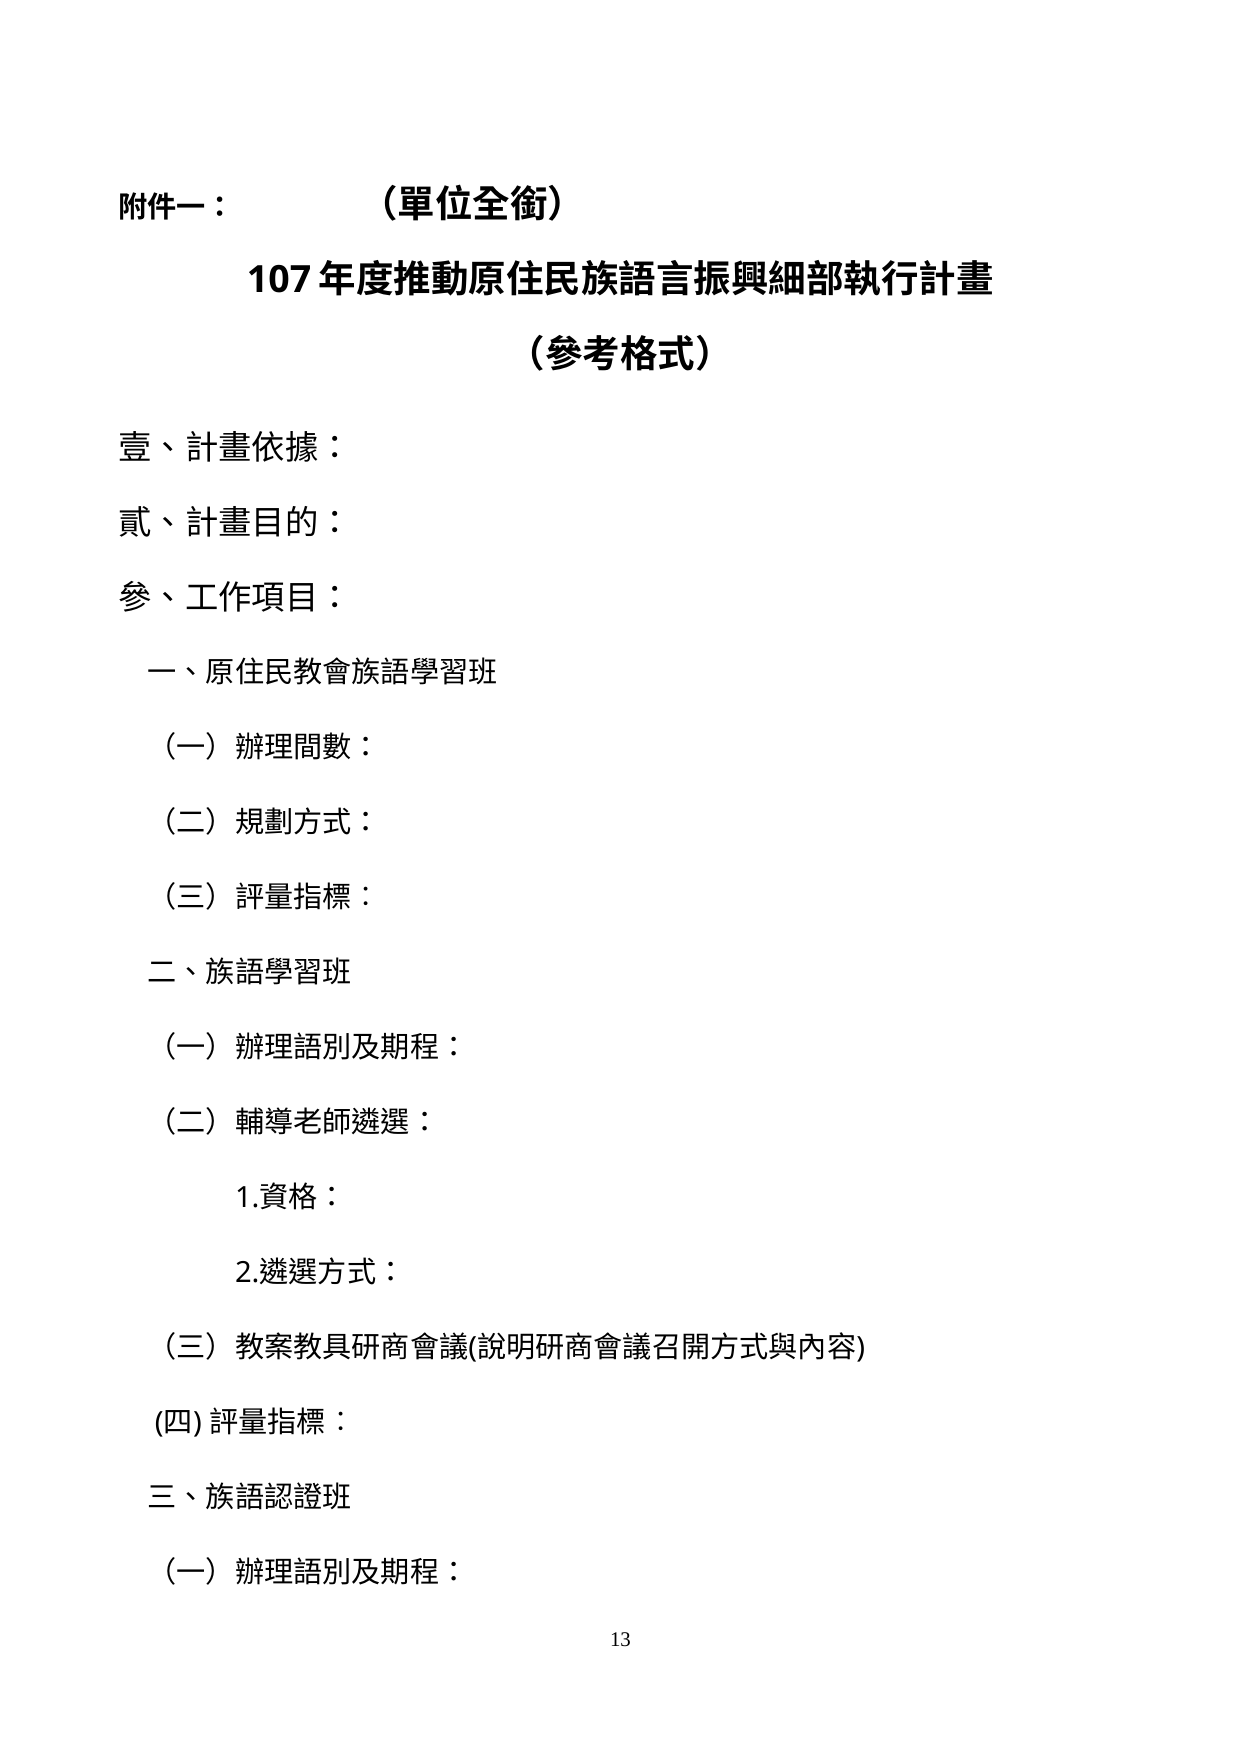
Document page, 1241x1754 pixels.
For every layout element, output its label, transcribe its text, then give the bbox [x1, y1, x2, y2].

text 107年度推動原住民族語言振興細部執行計畫 [118, 239, 1122, 314]
text 參、工作項目： [118, 558, 1122, 633]
text 三、族語認證班 [118, 1458, 1122, 1533]
text （一）辦理語別及期程： [118, 1008, 1122, 1083]
text 一、原住民教會族語學習班 [118, 633, 1122, 708]
text 附件一： （單位全銜） [118, 164, 1122, 239]
text （一）辦理語別及期程： [118, 1533, 1122, 1608]
text （三）評量指標︰ [118, 858, 1122, 933]
text 1.資格： [118, 1158, 1122, 1233]
text 壹、計畫依據： [118, 408, 1122, 483]
text 2.遴選方式： [118, 1233, 1122, 1308]
text 二、族語學習班 [118, 933, 1122, 1008]
text 貳、計畫目的： [118, 483, 1122, 558]
text （二）輔導老師遴選： [118, 1083, 1122, 1158]
text （一）辦理間數： [118, 708, 1122, 783]
text (四) 評量指標︰ [118, 1383, 1122, 1458]
text （三）教案教具研商會議(說明研商會議召開方式與內容) [118, 1308, 1122, 1383]
text （參考格式） [118, 314, 1122, 389]
text （二）規劃方式： [118, 783, 1122, 858]
